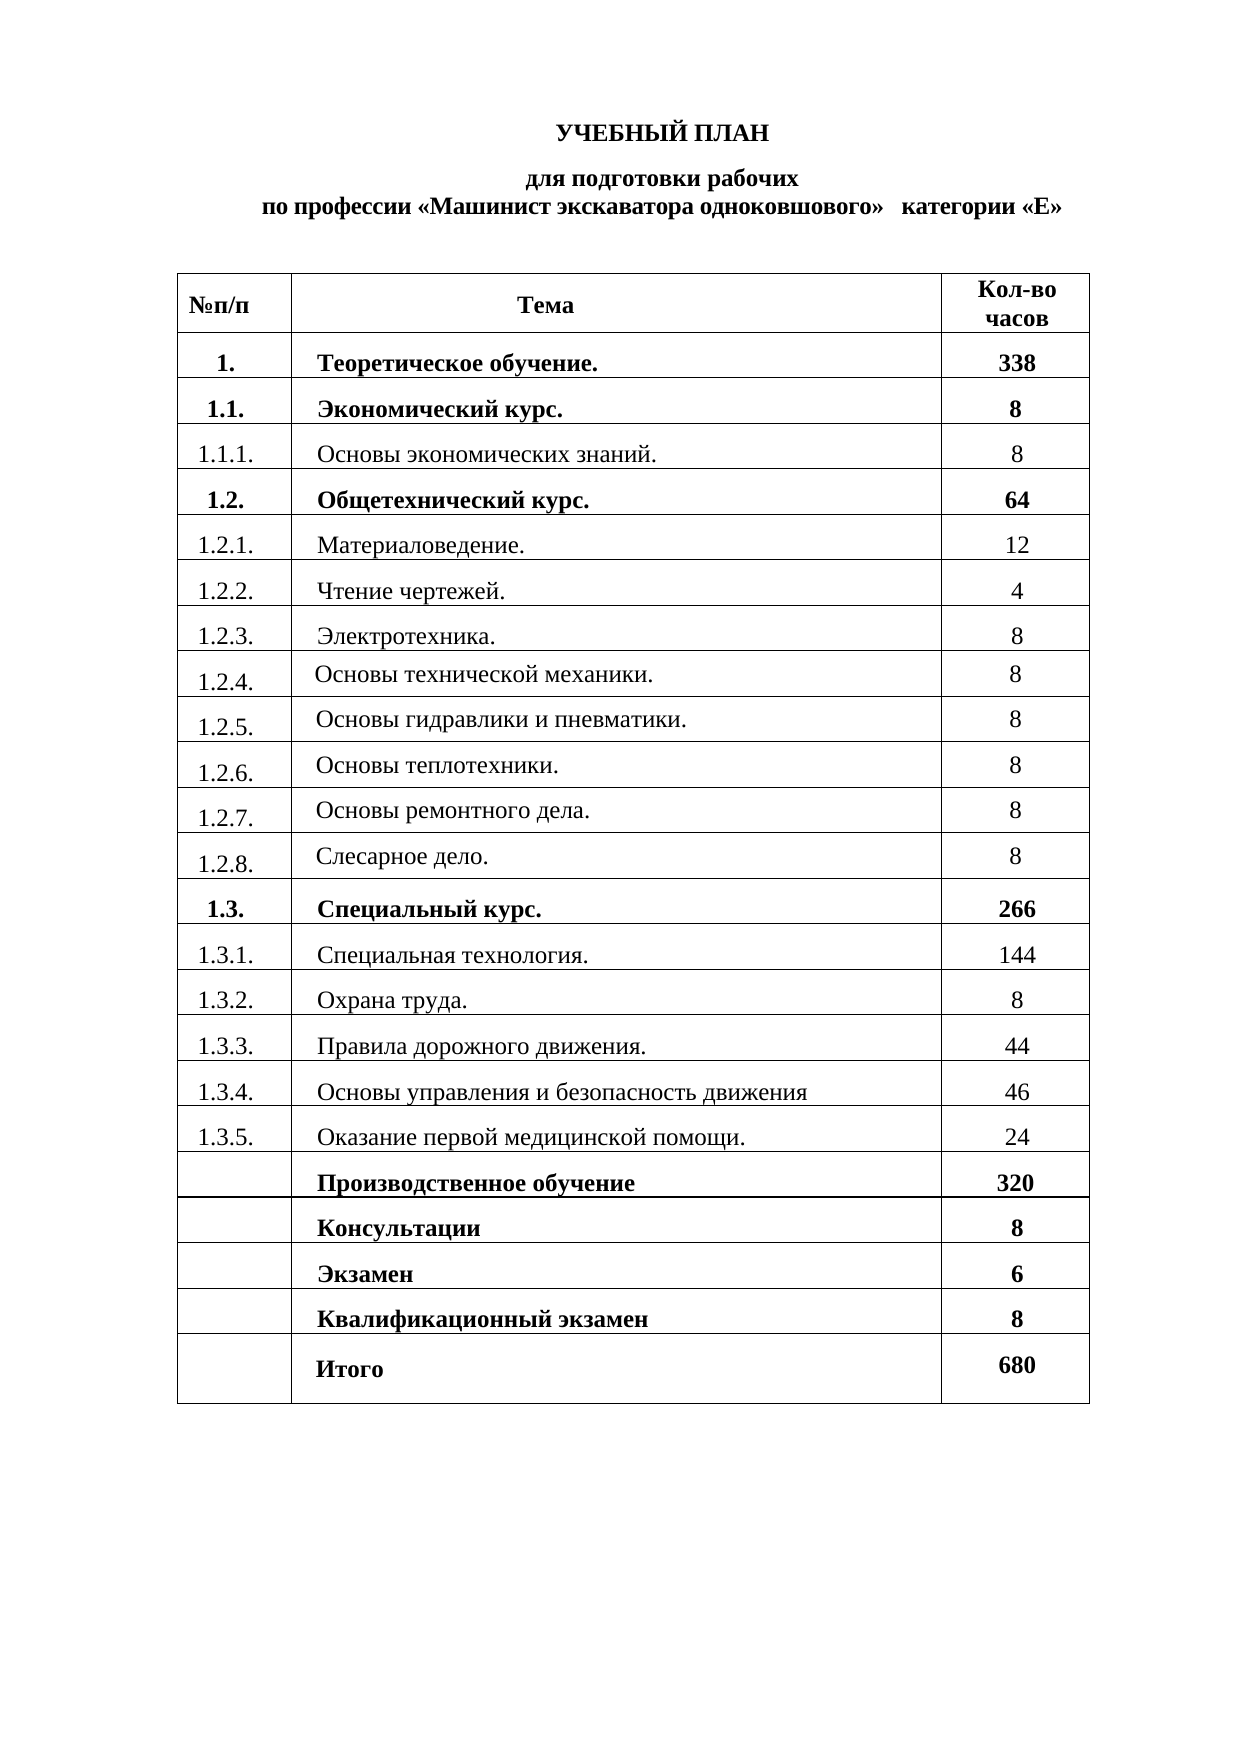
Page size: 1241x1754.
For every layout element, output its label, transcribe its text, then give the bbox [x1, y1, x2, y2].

table_cell Теоретическое обучение. [292, 333, 941, 377]
table_cell 8 [942, 1198, 1089, 1242]
table_cell Основы технической механики. [292, 651, 941, 696]
table_cell Чтение чертежей. [292, 560, 941, 605]
table_cell 64 [942, 469, 1089, 514]
table_cell 1.2.4. [178, 651, 291, 696]
table_cell Основы ремонтного дела. [292, 788, 941, 832]
table_cell Электротехника. [292, 606, 941, 650]
table_cell 144 [942, 924, 1089, 969]
table_cell 1.3. [178, 879, 291, 923]
table_cell Общетехнический курс. [292, 469, 941, 514]
table_cell Экзамен [292, 1243, 941, 1287]
table_cell Основы теплотехники. [292, 742, 941, 787]
table_cell [178, 1289, 291, 1333]
table_cell Основы управления и безопасность движения [292, 1061, 941, 1105]
table_cell 44 [942, 1015, 1089, 1060]
table_cell 1.1. [178, 378, 291, 423]
table_cell 1.3.5. [178, 1106, 291, 1151]
table_cell [178, 1198, 291, 1242]
table_cell 8 [942, 833, 1089, 878]
text УЧЕБНЫЙ ПЛАН [177, 118, 1147, 147]
table_cell 1.2.3. [178, 606, 291, 650]
table_cell 6 [942, 1243, 1089, 1287]
table_cell 1.1.1. [178, 424, 291, 468]
table_cell 8 [942, 606, 1089, 650]
table_cell Консультации [292, 1198, 941, 1242]
table_cell 8 [942, 1289, 1089, 1333]
table_cell 1. [178, 333, 291, 377]
table_cell 1.3.1. [178, 924, 291, 969]
table_cell 1.2.6. [178, 742, 291, 787]
table_cell Итого [292, 1334, 941, 1403]
table_cell 1.2. [178, 469, 291, 514]
table_cell 12 [942, 515, 1089, 559]
table_cell Слесарное дело. [292, 833, 941, 878]
table_cell 266 [942, 879, 1089, 923]
table_cell 8 [942, 742, 1089, 787]
table_cell 8 [942, 378, 1089, 423]
table_cell 46 [942, 1061, 1089, 1105]
table_cell Основы экономических знаний. [292, 424, 941, 468]
text по профессии «Машинист экскаватора одноковшового» категории «Е» [177, 192, 1147, 220]
table_cell 1.2.5. [178, 697, 291, 741]
table_cell 8 [942, 651, 1089, 696]
table_cell Специальная технология. [292, 924, 941, 969]
table_header №п/п [178, 274, 291, 332]
table_cell Материаловедение. [292, 515, 941, 559]
table_cell Охрана труда. [292, 970, 941, 1014]
table_cell Экономический курс. [292, 378, 941, 423]
table_cell 1.3.3. [178, 1015, 291, 1060]
table_cell [178, 1334, 291, 1403]
table_cell 8 [942, 424, 1089, 468]
table_cell Правила дорожного движения. [292, 1015, 941, 1060]
table_cell Квалификационный экзамен [292, 1289, 941, 1333]
table_cell [178, 1152, 291, 1196]
table_cell 1.2.8. [178, 833, 291, 878]
table_cell 4 [942, 560, 1089, 605]
table_cell 1.2.7. [178, 788, 291, 832]
table_cell 320 [942, 1152, 1089, 1196]
table_cell Оказание первой медицинской помощи. [292, 1106, 941, 1151]
table_header Тема [292, 274, 941, 332]
table_cell 8 [942, 788, 1089, 832]
table_cell 1.3.4. [178, 1061, 291, 1105]
table_cell 8 [942, 970, 1089, 1014]
text для подготовки рабочих [177, 163, 1147, 192]
table_cell Основы гидравлики и пневматики. [292, 697, 941, 741]
table_header Кол-во часов [942, 274, 1089, 332]
table_cell Специальный курс. [292, 879, 941, 923]
table_cell 680 [942, 1334, 1089, 1403]
table_cell 338 [942, 333, 1089, 377]
table_cell 1.2.2. [178, 560, 291, 605]
table_cell 8 [942, 697, 1089, 741]
table_cell 1.2.1. [178, 515, 291, 559]
table_cell 1.3.2. [178, 970, 291, 1014]
table_cell 24 [942, 1106, 1089, 1151]
table_cell [178, 1243, 291, 1287]
table_cell Производственное обучение [292, 1152, 941, 1196]
